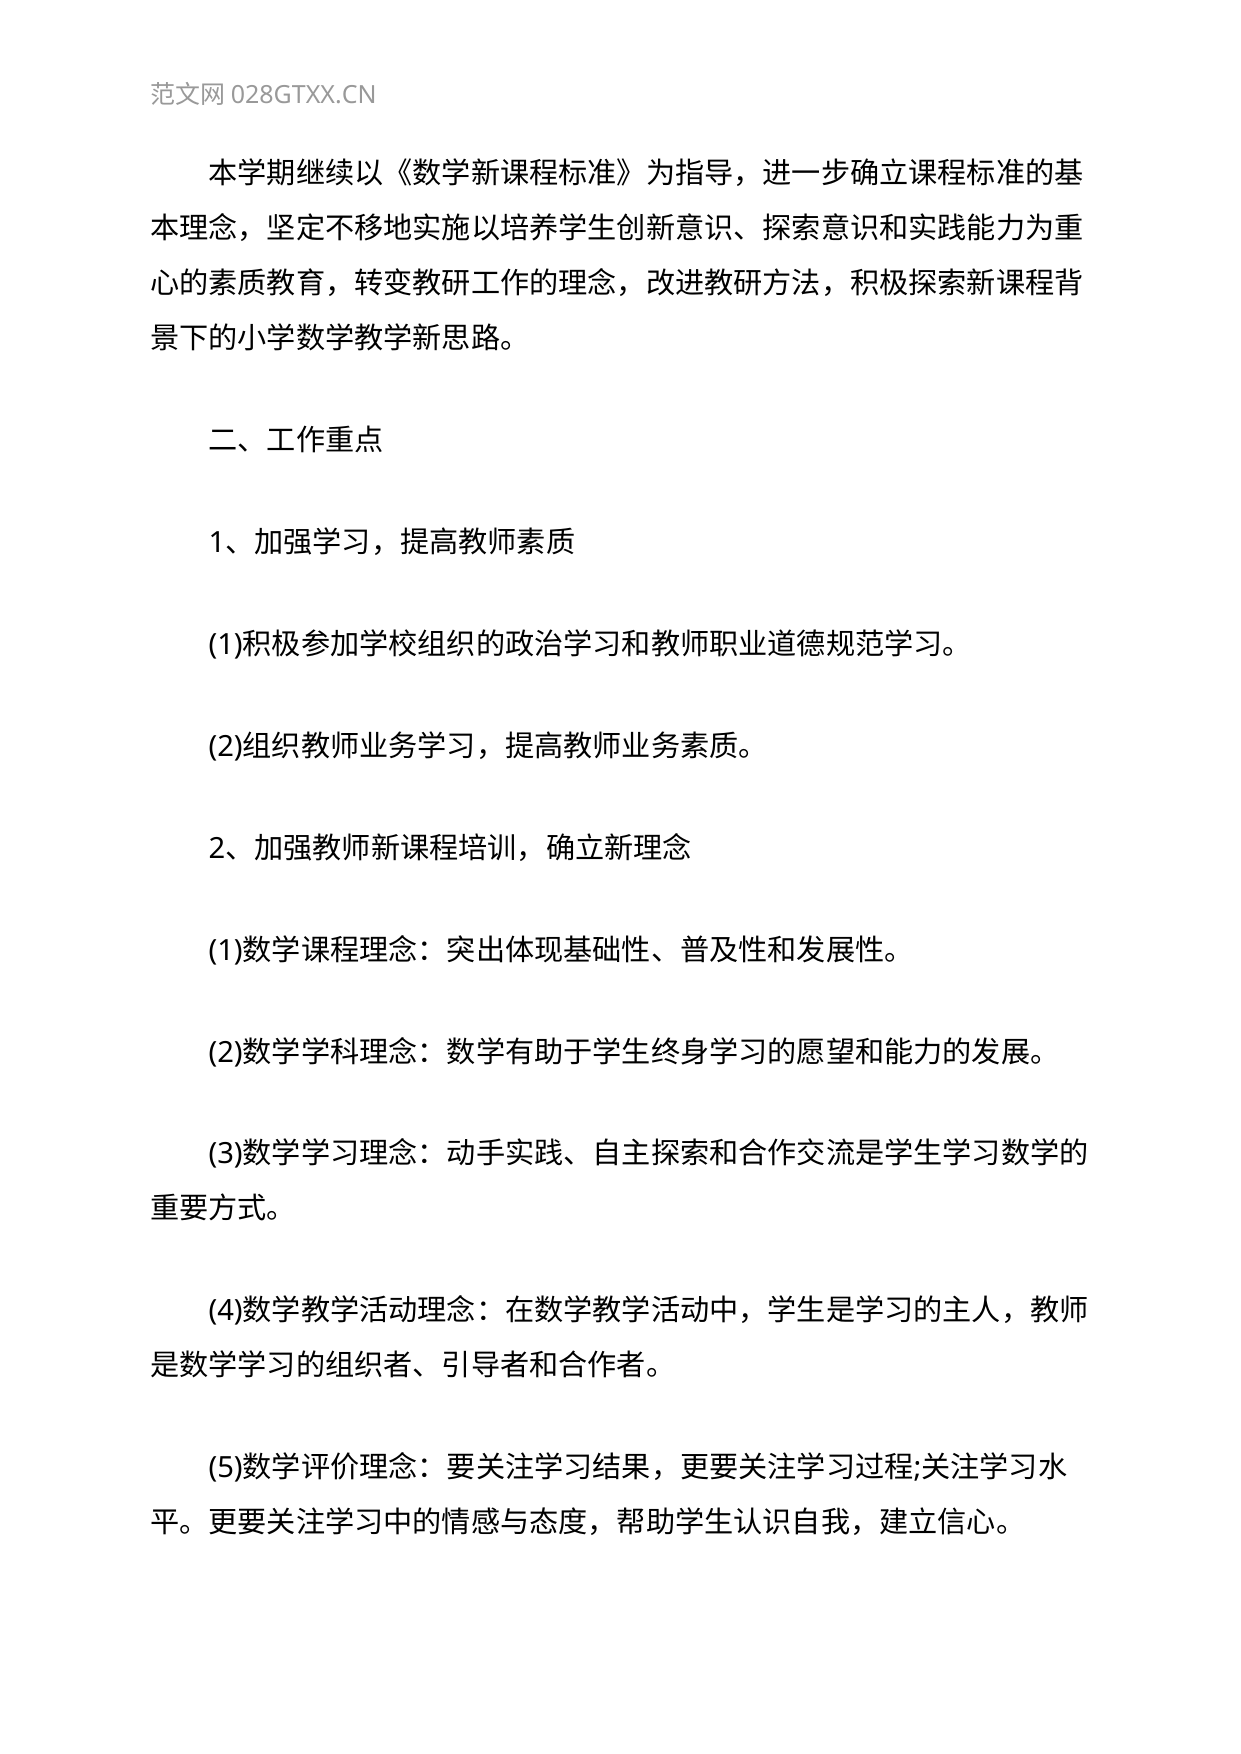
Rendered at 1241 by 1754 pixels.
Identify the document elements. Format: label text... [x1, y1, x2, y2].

text (3)数学学习理念：动手实践、自主探索和合作交流是学生学习数学的重要方式。 [150, 1130, 1090, 1227]
text 2、加强教师新课程培训，确立新理念 [150, 824, 1090, 867]
text 1、加强学习，提高教师素质 [150, 518, 1090, 561]
text (4)数学教学活动理念：在数学教学活动中，学生是学习的主人，教师是数学学习的组织者、引导者和合作者。 [150, 1287, 1090, 1384]
text 二、工作重点 [150, 416, 1090, 459]
text (1)积极参加学校组织的政治学习和教师职业道德规范学习。 [150, 620, 1090, 663]
text (5)数学评价理念：要关注学习结果，更要关注学习过程;关注学习水平。更要关注学习中的情感与态度，帮助学生认识自我，建立信心。 [150, 1444, 1090, 1541]
text 本学期继续以《数学新课程标准》为指导，进一步确立课程标准的基本理念，坚定不移地实施以培养学生创新意识、探索意识和实践能力为重心的素质教育，转变教研工作的理念，改进教研方法，积极探索新课程背景下的小学数学教学新思路。 [150, 150, 1090, 357]
text (1)数学课程理念：突出体现基础性、普及性和发展性。 [150, 926, 1090, 968]
text (2)组织教师业务学习，提高教师业务素质。 [150, 722, 1090, 764]
text (2)数学学科理念：数学有助于学生终身学习的愿望和能力的发展。 [150, 1028, 1090, 1071]
